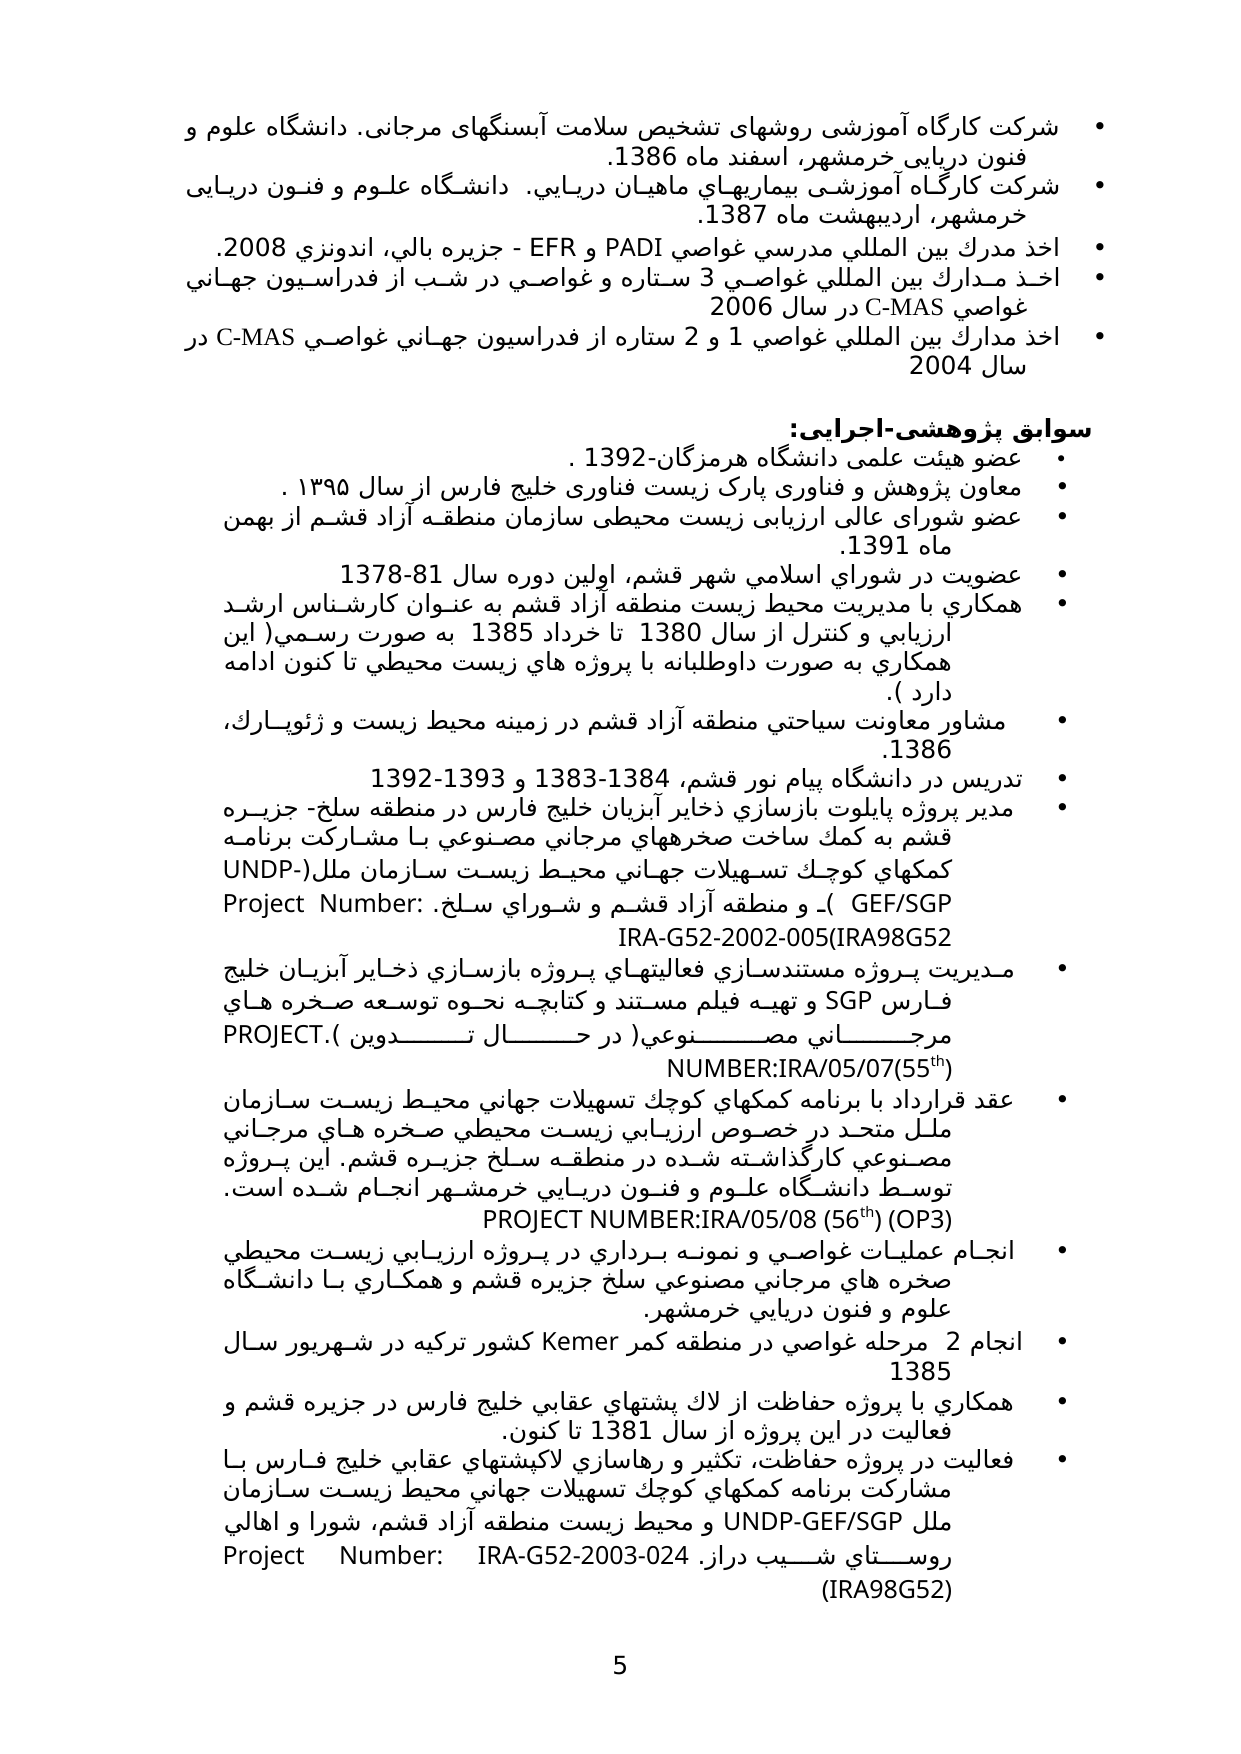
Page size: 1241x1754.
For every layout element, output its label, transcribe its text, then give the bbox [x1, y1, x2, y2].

list مشاور معاونت سياحتي منطقه آزاد قشم در زمينه محيط زيست و ژئوپارك، 1386. [223, 706, 1055, 764]
list عضويت در شوراي اسلامي شهر قشم، اولين دوره سال 81-1378 [223, 560, 1055, 589]
list همكاري با مديريت محيط زيست منطقه آزاد قشم به عنوان كارشناس ارشد ارزيابي و كنترل از سال 1380 تا خرداد 1385 به صورت رسمي( اين همكاري به صورت داوطلبانه با پروژه هاي زيست محيطي تا كنون ادامه دارد ). [223, 589, 1055, 706]
list تدريس در دانشگاه پيام نور قشم، 1384-1383 و 1393-1392 [223, 764, 1055, 793]
list عقد قرارداد با برنامه كمكهاي كوچك تسهيلات جهاني محيط زيست سازمان ملل متحد در خصوص ارزيابي زيست محيطي صخره هاي مرجاني مصنوعي كارگذاشته شده در منطقه سلخ جزيره قشم. اين پروژه توسط دانشگاه علوم و فنون دريايي خرمشهر انجام شده است. PROJECT NUMBER:IRA/05/08 (56th) (OP3) [223, 1085, 1055, 1236]
list اخذ مدارك بين المللي غواصي 3 ستاره و غواصي در شب از فدراسيون جهاني غواصي C-MAS در سال 2006 [185, 263, 1092, 322]
list شركت کارگاه آموزشی روشهای تشخيص سلامت آبسنگهای مرجانی. دانشگاه علوم و فنون دريايی خرمشهر، اسفند ماه 1386. [185, 112, 1092, 171]
text سوابق پژوهشی-اجرایی: [148, 414, 1092, 443]
list مدير پروژه پايلوت بازسازي ذخاير آبزيان خليج فارس در منطقه سلخ- جزيره قشم به كمك ساخت صخرههاي مرجاني مصنوعي با مشاركت برنامه كمكهاي كوچك تسهيلات جهاني محيط زيست سازمان ملل(UNDP-GEF/SGP ) و منطقه آزاد قشم و شوراي سلخ. Project Number: IRA-G52-2002-005(IRA98G52 [223, 793, 1055, 954]
list اخذ مدارك بين المللي غواصي 1 و 2 ستاره از فدراسيون جهاني غواصي C-MAS در سال 2004 [185, 322, 1092, 380]
list معاون پژوهش و فناوری پارک زیست فناوری خلیج فارس از سال ۱۳۹۵ . [223, 472, 1055, 502]
list مديريت پروژه مستندسازي فعاليتهاي پروژه بازسازي ذخاير آبزيان خليج فارس SGP و تهيه فيلم مستند و كتابچه نحوه توسعه صخره هاي مرجاني مصنوعي( در حال تدوين ).PROJECT NUMBER:IRA/05/07(55th) [223, 954, 1055, 1085]
list همكاري با پروژه حفاظت از لاك پشتهاي عقابي خليج فارس در جزيره قشم و فعاليت در اين پروژه از سال 1381 تا کنون. [223, 1387, 1055, 1445]
list عضو شورای عالی ارزیابی زیست محیطی سازمان منطقه آزاد قشم از بهمن ماه 1391. [223, 502, 1055, 560]
list انجام عمليات غواصي و نمونه برداري در پروژه ارزيابي زيست محيطي صخره هاي مرجاني مصنوعي سلخ جزيره قشم و همكاري با دانشگاه علوم و فنون دريايي خرمشهر. [223, 1236, 1055, 1323]
list اخذ مدرك بين المللي مدرسي غواصي PADI و EFR - جزيره بالي، اندونزي 2008. [185, 229, 1092, 263]
list شركت کارگاه آموزشی بيماريهاي ماهيان دريايي. دانشگاه علوم و فنون دريايی خرمشهر، ارديبهشت ماه 1387. [185, 171, 1092, 229]
list عضو هیئت علمی دانشگاه هرمزگان-1392 . [223, 443, 1055, 472]
list انجام 2 مرحله غواصي در منطقه كمر Kemer كشور تركيه در شهريور سال 1385 [223, 1323, 1055, 1387]
list فعاليت در پروژه حفاظت، تكثير و رهاسازي لاكپشتهاي عقابي خليج فارس با مشاركت برنامه كمكهاي كوچك تسهيلات جهاني محيط زيست سازمان ملل UNDP-GEF/SGP و محيط زيست منطقه آزاد قشم، شورا و اهالي روستاي شيب دراز. Project Number: IRA-G52-2003-024 (IRA98G52) [223, 1445, 1055, 1606]
